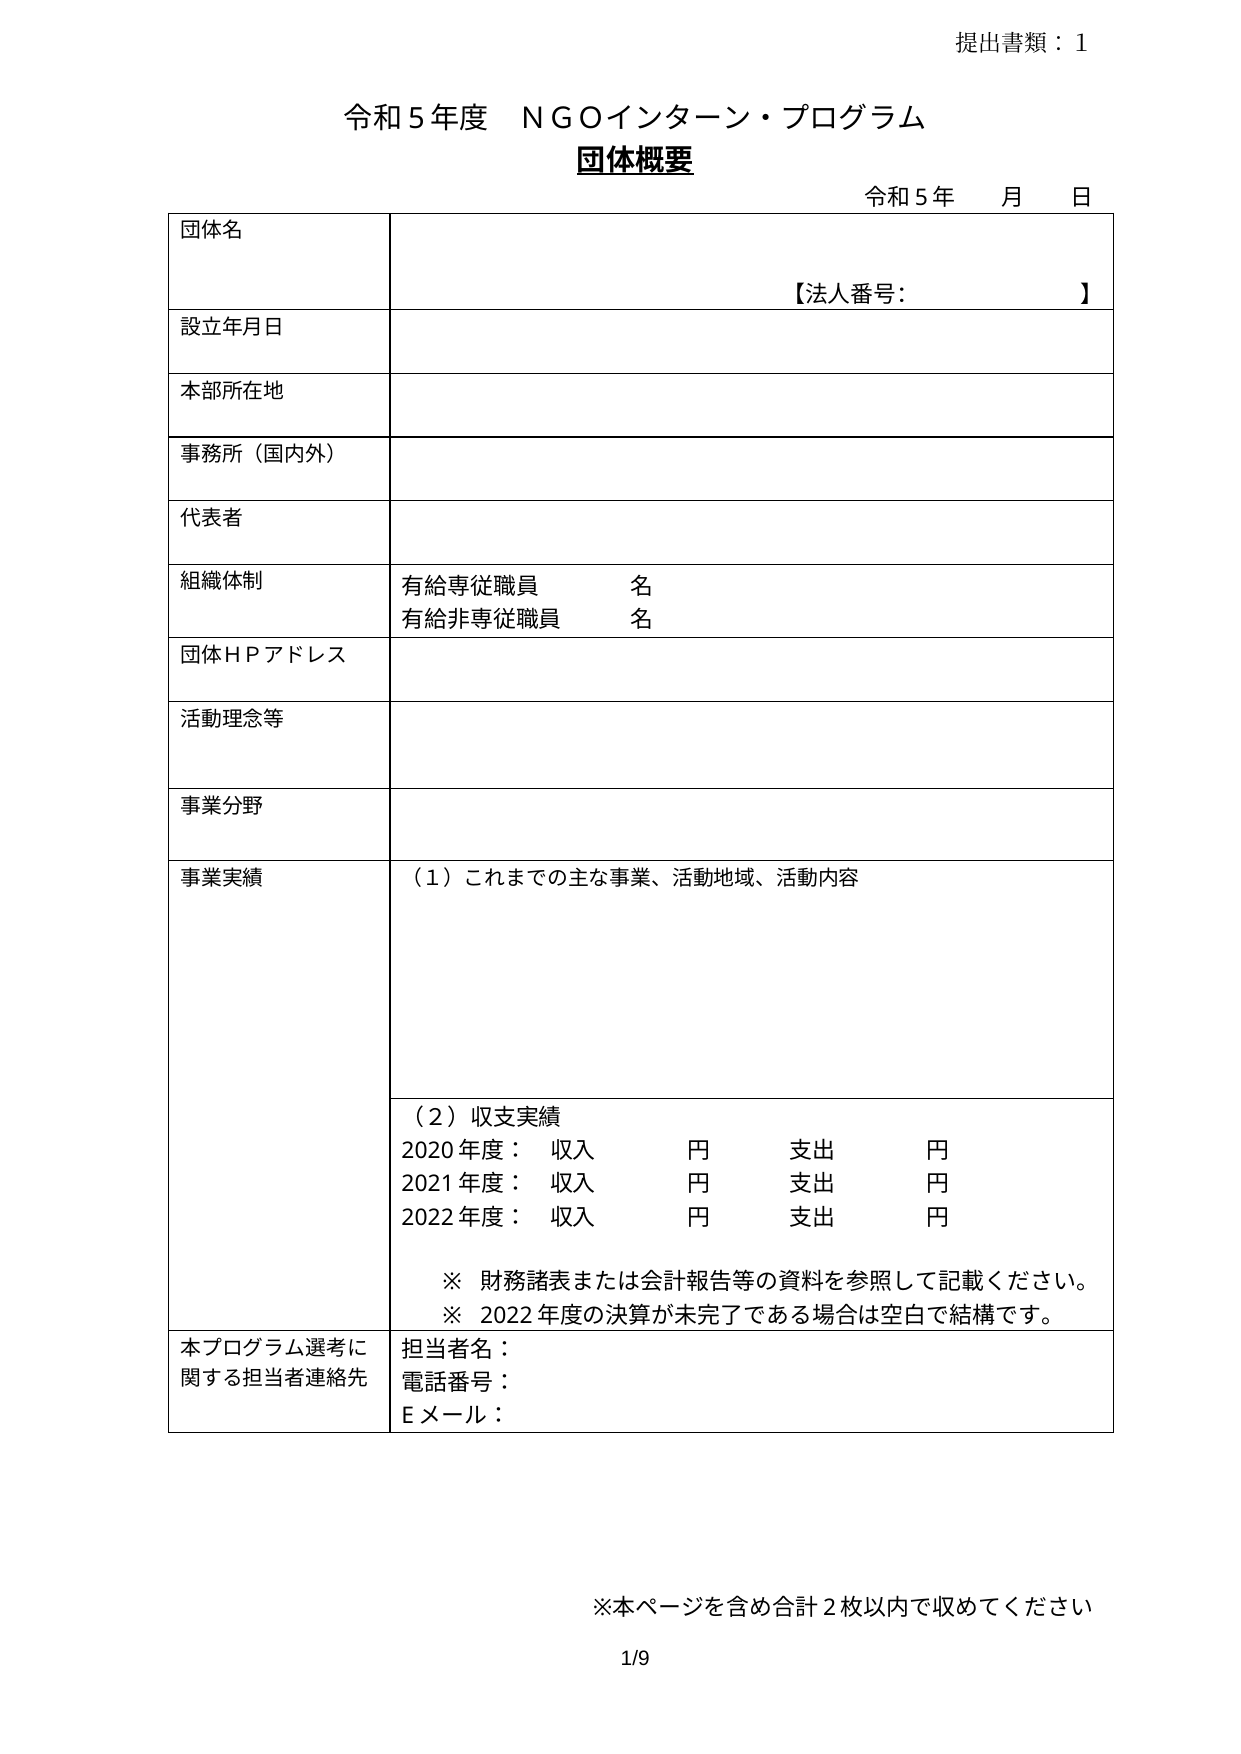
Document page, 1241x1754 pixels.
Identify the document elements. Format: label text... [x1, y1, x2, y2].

table_cell 本プログラム選考に 関する担当者連絡先 [169, 1331, 389, 1432]
table_cell （１）これまでの主な事業、活動地域、活動内容 [391, 861, 1113, 1098]
table_cell [391, 501, 1113, 563]
table_cell 活動理念等 [169, 702, 389, 788]
text 団体概要 [177, 137, 1092, 179]
table_cell （２）収支実績 2020年度： 収入 円 支出 円 2021年度： 収入 円 支出 円 2022年度： 収入 円 支出 円 財務諸表または会計報告等の資料を参照して記載ください。 2022年度の決算が未完了である場合は空白で結構です。 [391, 1099, 1113, 1330]
table_cell [391, 638, 1113, 701]
table_header 団体名 [169, 214, 389, 309]
table_cell 代表者 [169, 501, 389, 563]
table_cell 事業分野 [169, 789, 389, 860]
table_cell [391, 789, 1113, 860]
table_cell 担当者名： 電話番号： Eメール： [391, 1331, 1113, 1432]
text 令和5年 月 日 [177, 179, 1092, 212]
table_cell 団体ＨＰアドレス [169, 638, 389, 701]
table_cell 設立年月日 [169, 310, 389, 373]
table_cell [391, 702, 1113, 788]
table_cell [391, 438, 1113, 500]
table_cell [391, 310, 1113, 373]
table_cell 本部所在地 [169, 374, 389, 436]
table_cell [391, 374, 1113, 436]
table_cell 事業実績 [169, 861, 389, 1330]
table_header 【法人番号： 】 [391, 214, 1113, 309]
table_cell 事務所（国内外） [169, 438, 389, 500]
text 令和5年度 ＮＧＯインターン・プログラム [177, 94, 1092, 137]
table_cell 組織体制 [169, 565, 389, 637]
table_cell 有給専従職員 名 有給非専従職員 名 [391, 565, 1113, 637]
